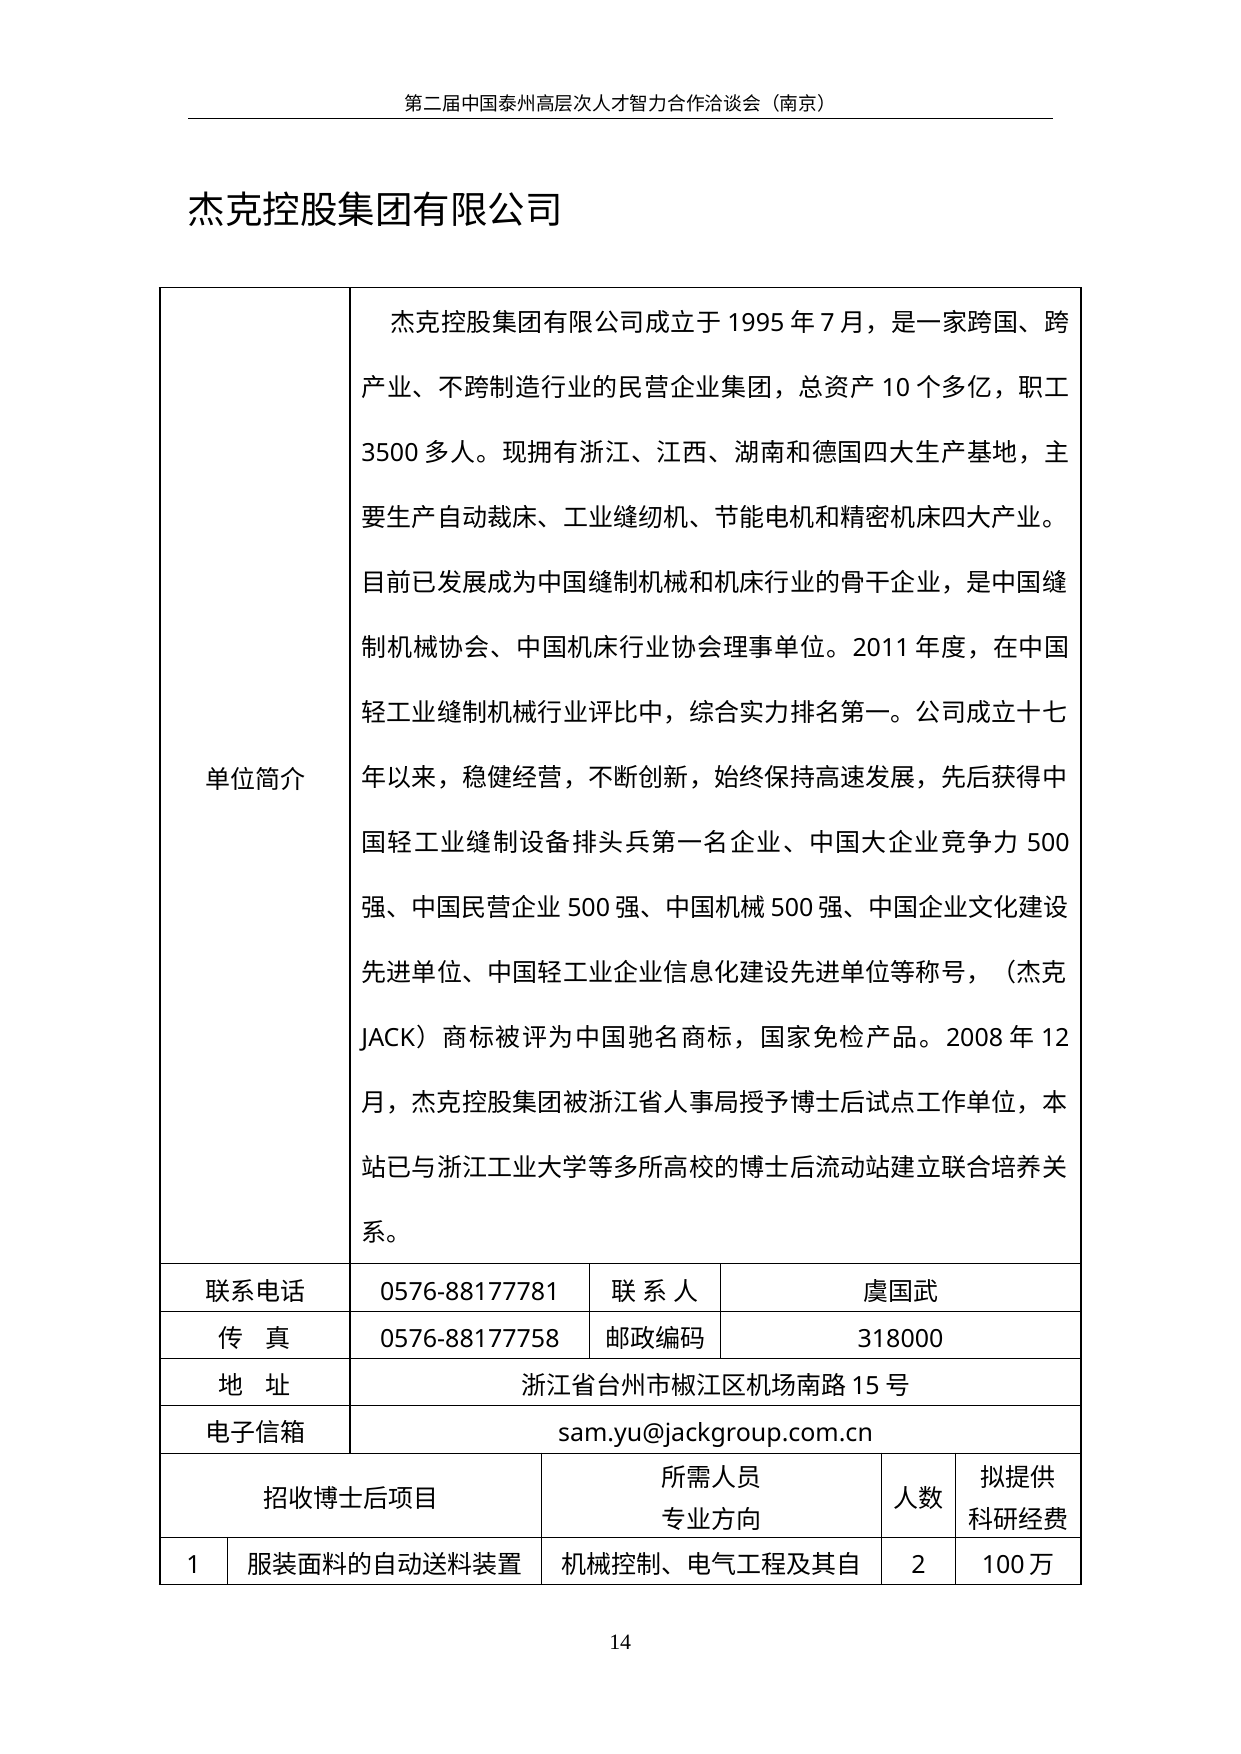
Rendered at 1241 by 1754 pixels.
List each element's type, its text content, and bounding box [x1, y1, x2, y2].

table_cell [542, 1538, 881, 1584]
table_cell 地 址 [161, 1359, 349, 1405]
table_cell 招收博士后项目 [161, 1454, 541, 1537]
table_cell 联系电话 [161, 1264, 349, 1311]
table_cell 所需人员 专业方向 [542, 1454, 881, 1537]
table_cell 浙江省台州市椒江区机场南路15号 [351, 1359, 1080, 1405]
table_cell 邮政编码 [590, 1312, 720, 1358]
table_cell 虞国武 [721, 1264, 1080, 1311]
table_cell 联 系 人 [590, 1264, 720, 1311]
table_cell 拟提供 科研经费 [956, 1454, 1080, 1537]
table_cell 1 [161, 1538, 227, 1584]
table_cell 0576-88177781 [351, 1264, 589, 1311]
table_cell 服装面料的自动送料装置 [228, 1538, 541, 1584]
table_header 单位简介 [161, 288, 349, 1263]
table_cell 318000 [721, 1312, 1080, 1358]
subtitle 杰克控股集团有限公司 [187, 174, 1053, 239]
table_cell 0576-88177758 [351, 1312, 589, 1358]
table_cell 传 真 [161, 1312, 349, 1358]
table_cell 人数 [882, 1454, 955, 1537]
table_cell 电子信箱 [161, 1406, 349, 1452]
table_cell sam.yu@jackgroup.com.cn [351, 1406, 1080, 1452]
table_cell 2 [882, 1538, 955, 1584]
table_cell 100万 [956, 1538, 1080, 1584]
table_header 杰克控股集团有限公司成立于1995年7月，是一家跨国、跨产业、不跨制造行业的民营企业集团，总资产10个多亿，职工3500多人。现拥有浙江、江西、湖南和德国四大生产基地，主要生产自动裁床、工业缝纫机、节能电机和精密机床四大产业。目前已发展成为中国缝制机械和机床行业的骨干企业，是中国缝制机械协会、中国机床行业协会理事单位。2011年度，在中国轻工业缝制机械行业评比中，综合实力排名第一。公司成立十七年以来，稳健经营，不断创新，始终保持高速发展，先后获得中国轻工业缝制设备排头兵第一名企业、中国大企业竞争力500强、中国民营企业500强、中国机械500强、中国企业文化建设先进单位、中国轻工业企业信息化建设先进单位等称号，（杰克JACK）商标被评为中国驰名商标，国家免检产品。2008年12月，杰克控股集团被浙江省人事局授予博士后试点工作单位，本站已与浙江工业大学等多所高校的博士后流动站建立联合培养关系。 [351, 288, 1080, 1263]
